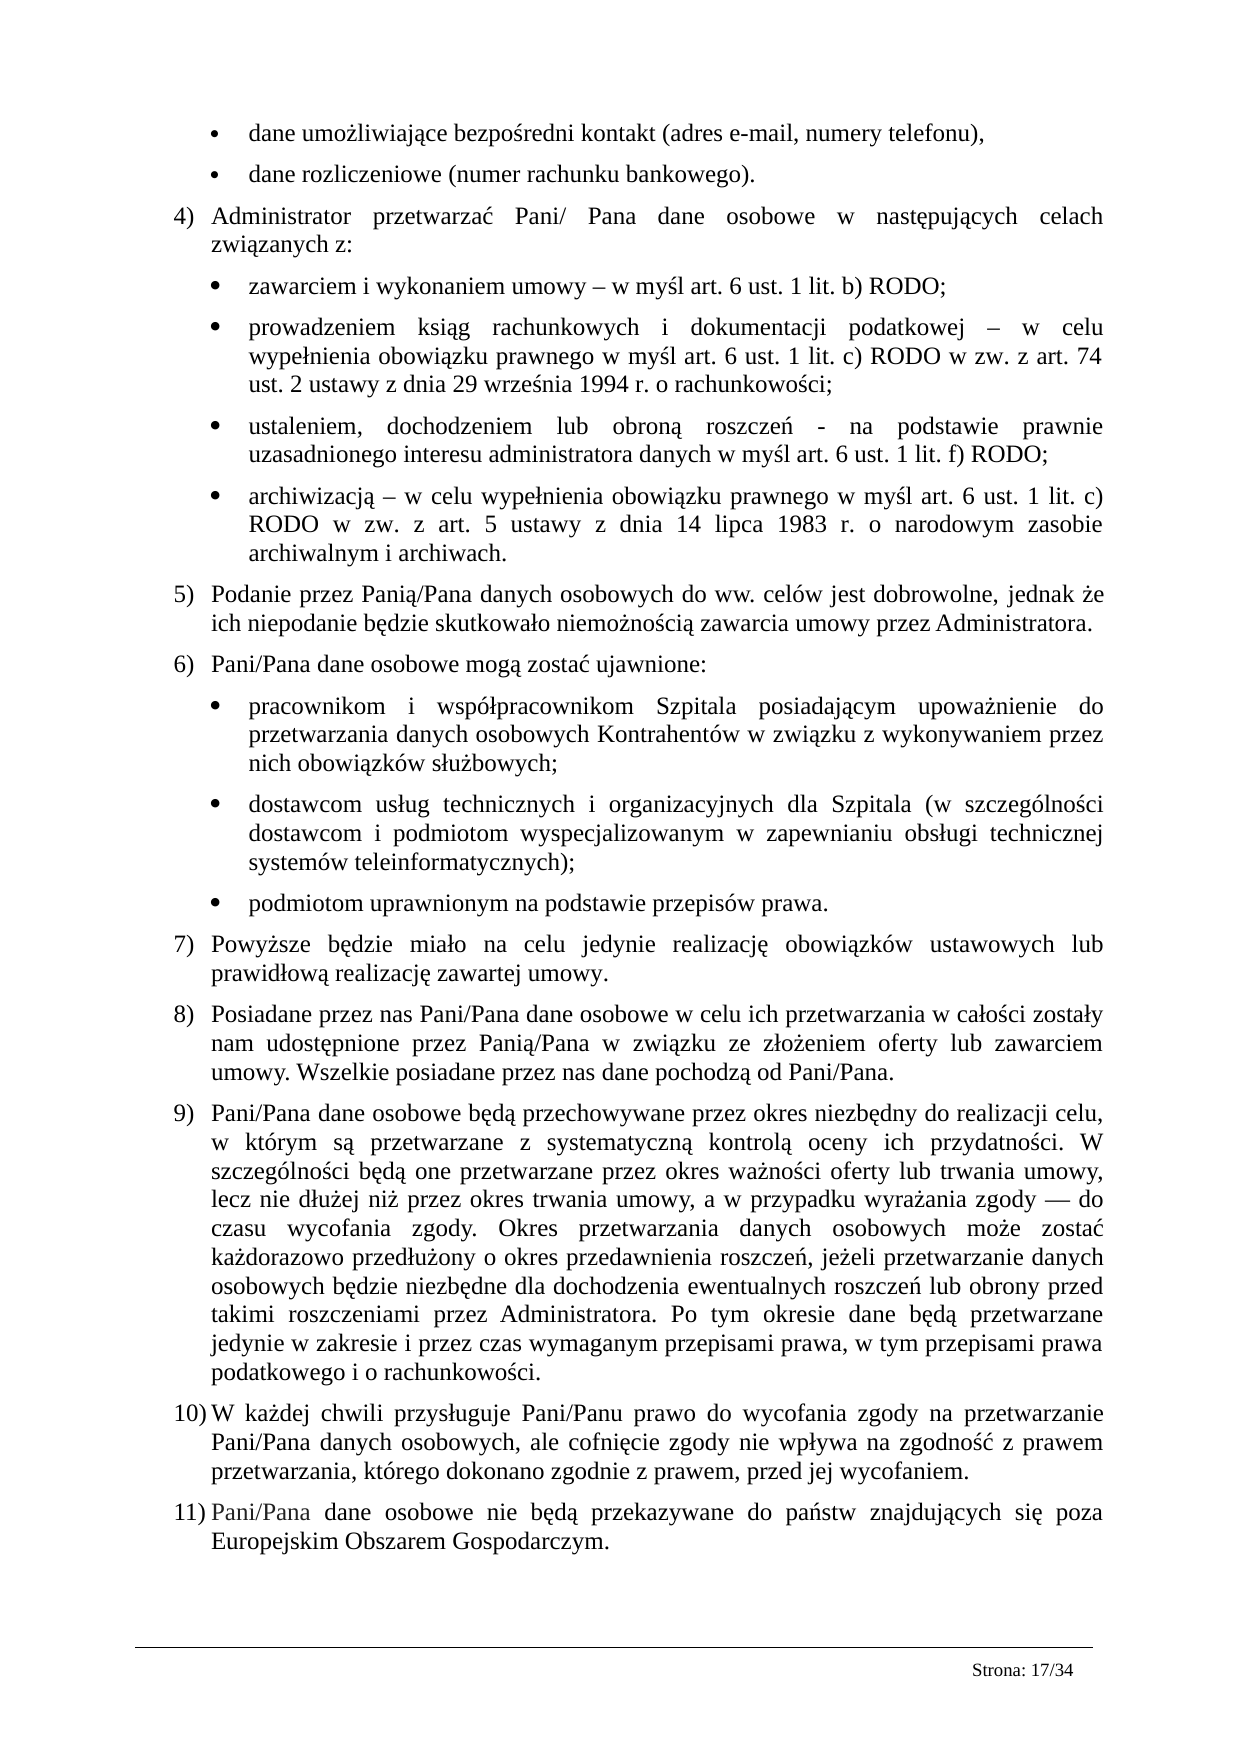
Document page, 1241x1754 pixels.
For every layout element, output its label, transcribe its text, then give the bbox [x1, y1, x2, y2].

list Pani/Pana dane osobowe mogą zostać ujawnione: [173, 649, 1104, 678]
list podmiotom uprawnionym na podstawie przepisów prawa. [211, 888, 1104, 917]
list dane umożliwiające bezpośredni kontakt (adres e-mail, numery telefonu), [211, 118, 1104, 147]
list pracownikom i współpracownikom Szpitala posiadającym upoważnienie do przetwarzania danych osobowych Kontrahentów w związku z wykonywaniem przez nich obowiązków służbowych; [211, 691, 1104, 777]
list zawarciem i wykonaniem umowy – w myśl art. 6 ust. 1 lit. b) RODO; [211, 271, 1104, 299]
list dane rozliczeniowe (numer rachunku bankowego). [211, 159, 1104, 188]
list Podanie przez Panią/Pana danych osobowych do ww. celów jest dobrowolne, jednak że ich niepodanie będzie skutkowało niemożnością zawarcia umowy przez Administratora. [173, 579, 1104, 637]
list prowadzeniem ksiąg rachunkowych i dokumentacji podatkowej – w celu wypełnienia obowiązku prawnego w myśl art. 6 ust. 1 lit. c) RODO w zw. z art. 74 ust. 2 ustawy z dnia 29 września 1994 r. o rachunkowości; [211, 312, 1104, 398]
list Pani/Pana dane osobowe będą przechowywane przez okres niezbędny do realizacji celu, w którym są przetwarzane z systematyczną kontrolą oceny ich przydatności. W szczególności będą one przetwarzane przez okres ważności oferty lub trwania umowy, lecz nie dłużej niż przez okres trwania umowy, a w przypadku wyrażania zgody — do czasu wycofania zgody. Okres przetwarzania danych osobowych może zostać każdorazowo przedłużony o okres przedawnienia roszczeń, jeżeli przetwarzanie danych osobowych będzie niezbędne dla dochodzenia ewentualnych roszczeń lub obrony przed takimi roszczeniami przez Administratora. Po tym okresie dane będą przetwarzane jedynie w zakresie i przez czas wymaganym przepisami prawa, w tym przepisami prawa podatkowego i o rachunkowości. [173, 1098, 1104, 1386]
list archiwizacją – w celu wypełnienia obowiązku prawnego w myśl art. 6 ust. 1 lit. c) RODO w zw. z art. 5 ustawy z dnia 14 lipca 1983 r. o narodowym zasobie archiwalnym i archiwach. [211, 481, 1104, 567]
list Powyższe będzie miało na celu jedynie realizację obowiązków ustawowych lub prawidłową realizację zawartej umowy. [173, 929, 1104, 987]
list dostawcom usług technicznych i organizacyjnych dla Szpitala (w szczególności dostawcom i podmiotom wyspecjalizowanym w zapewnianiu obsługi technicznej systemów teleinformatycznych); [211, 789, 1104, 876]
list Pani/Pana dane osobowe nie będą przekazywane do państw znajdujących się poza Europejskim Obszarem Gospodarczym. [173, 1497, 1104, 1554]
list Posiadane przez nas Pani/Pana dane osobowe w celu ich przetwarzania w całości zostały nam udostępnione przez Panią/Pana w związku ze złożeniem oferty lub zawarciem umowy. Wszelkie posiadane przez nas dane pochodzą od Pani/Pana. [173, 999, 1104, 1086]
list W każdej chwili przysługuje Pani/Panu prawo do wycofania zgody na przetwarzanie Pani/Pana danych osobowych, ale cofnięcie zgody nie wpływa na zgodność z prawem przetwarzania, którego dokonano zgodnie z prawem, przed jej wycofaniem. [173, 1398, 1104, 1484]
list Administrator przetwarzać Pani/ Pana dane osobowe w następujących celach związanych z: [173, 201, 1104, 258]
list ustaleniem, dochodzeniem lub obroną roszczeń - na podstawie prawnie uzasadnionego interesu administratora danych w myśl art. 6 ust. 1 lit. f) RODO; [211, 411, 1104, 468]
